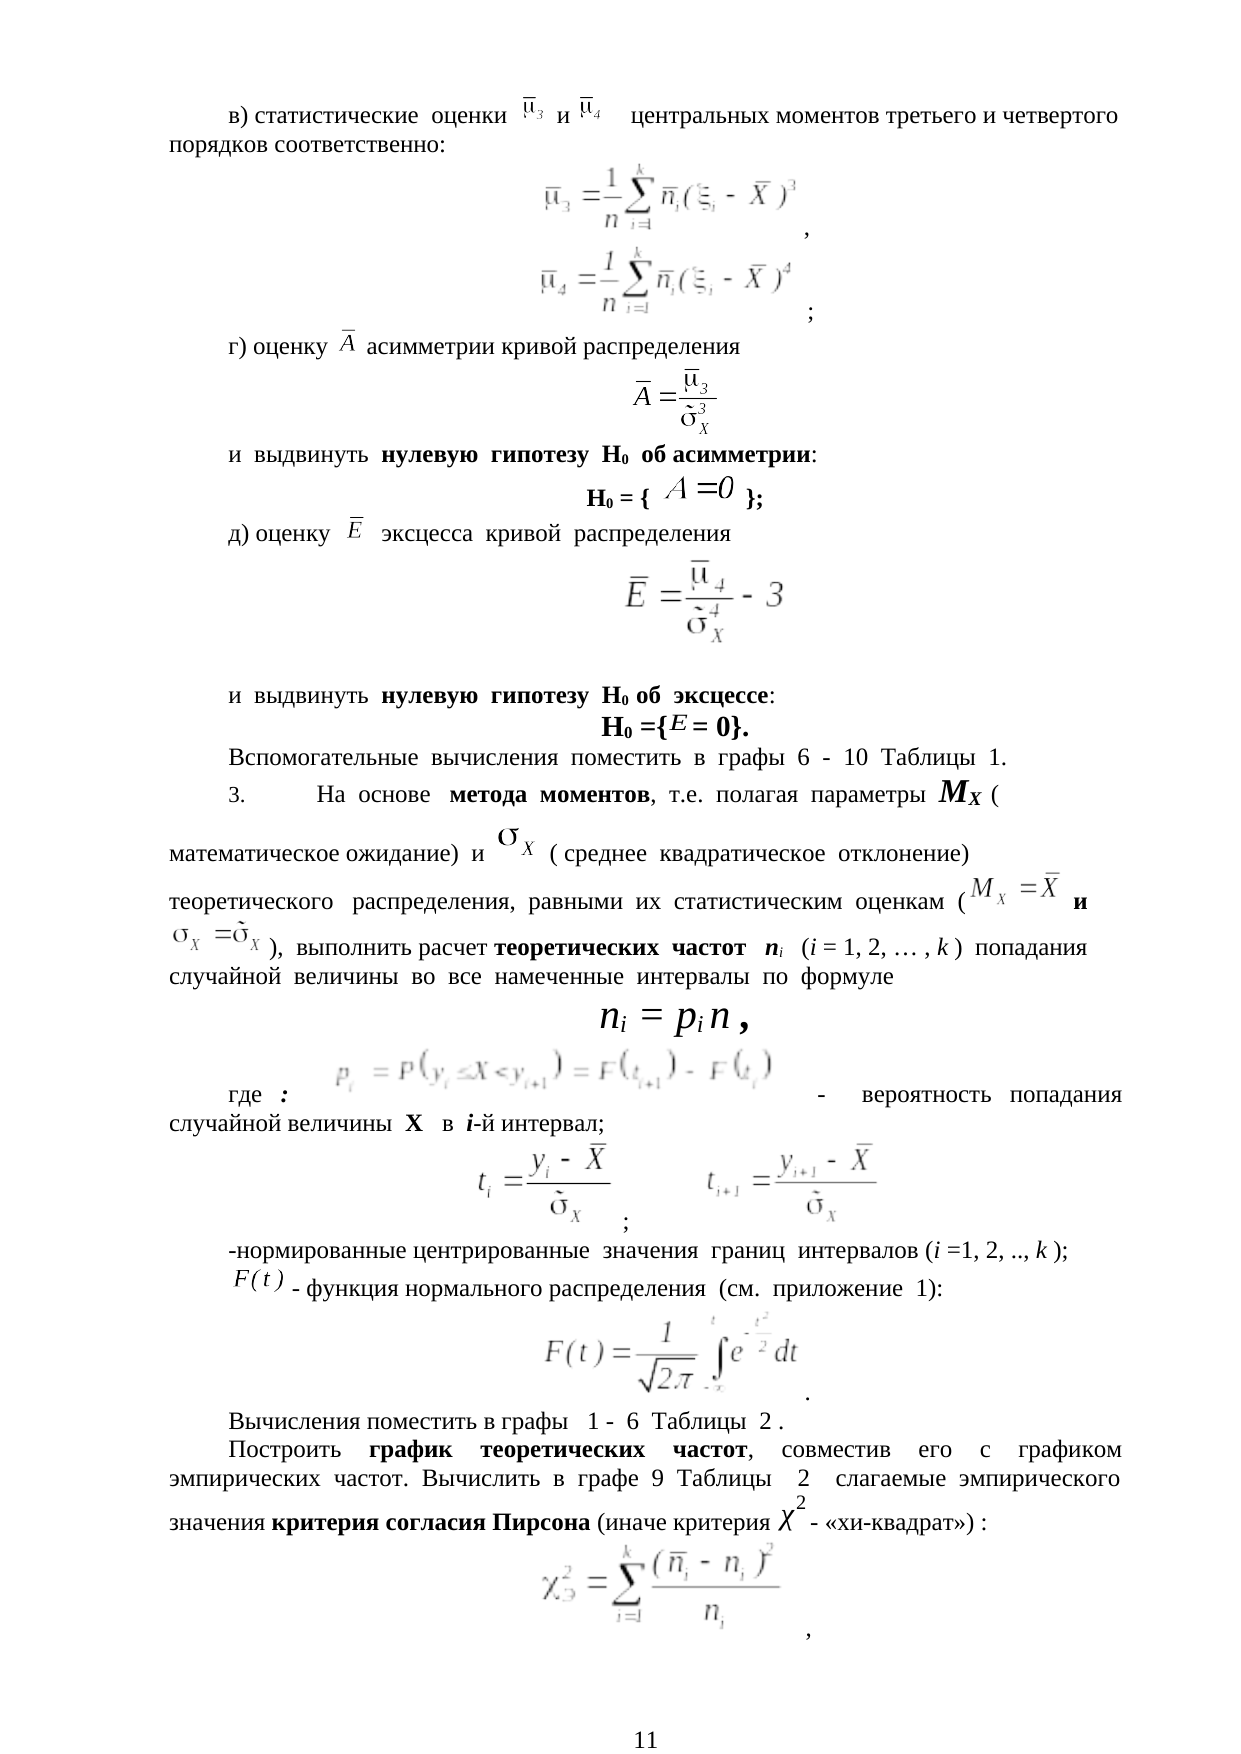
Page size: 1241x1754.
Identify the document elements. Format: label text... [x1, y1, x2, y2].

text и выдвинуть нулевую гипотезу Н0 об эксцессе: [169, 680, 1122, 709]
text д) оценку эксцесса кривой распределения [169, 512, 1122, 547]
text . [169, 1302, 1122, 1406]
text и выдвинуть нулевую гипотезу Н0 об асимметрии: [169, 439, 1122, 468]
text -нормированные центрированные значения границ интервалов (i =1, 2, .., k ); [169, 1235, 1122, 1263]
text - функция нормального распределения (см. приложение 1): [169, 1263, 1122, 1302]
text в) статистические оценки и центральных моментов третьего и четвертого порядков соответственно: [169, 89, 1122, 158]
text Н0 = { }; [169, 468, 1122, 512]
text Н0 ={= 0}. [169, 709, 1122, 742]
text ; [169, 241, 1122, 324]
text Вспомогательные вычисления поместить в графы 6 - 10 Таблицы 1. [169, 742, 1122, 771]
text , [169, 158, 1122, 241]
text ni = pi n , [169, 990, 1122, 1038]
text г) оценку асимметрии кривой распределения [169, 324, 1122, 359]
list На основе метода моментов, т.е. полагая параметры МX ( математическое ожидание) и ( среднее квадратическое отклонение) теоретического распределения, равными их статистическим оценкам ( и ), выполнить расчет теоретических частот ni (i = 1, 2, … , k ) попадания случайной величины во все намеченные интервалы по формуле [169, 771, 1122, 990]
text Построить график теоретических частот, совместив его с графиком эмпирических частот. Вычислить в графе 9 Таблицы 2 слагаемые эмпирического значения критерия согласия Пирсона (иначе критерия - «хи-квадрат») : [169, 1434, 1122, 1536]
text , [169, 1536, 1122, 1642]
text где : - вероятность попадания случайной величины Х в i-й интервал; [169, 1038, 1122, 1137]
text ; [169, 1137, 1122, 1235]
text Вычисления поместить в графы 1 - 6 Таблицы 2 . [169, 1406, 1122, 1434]
